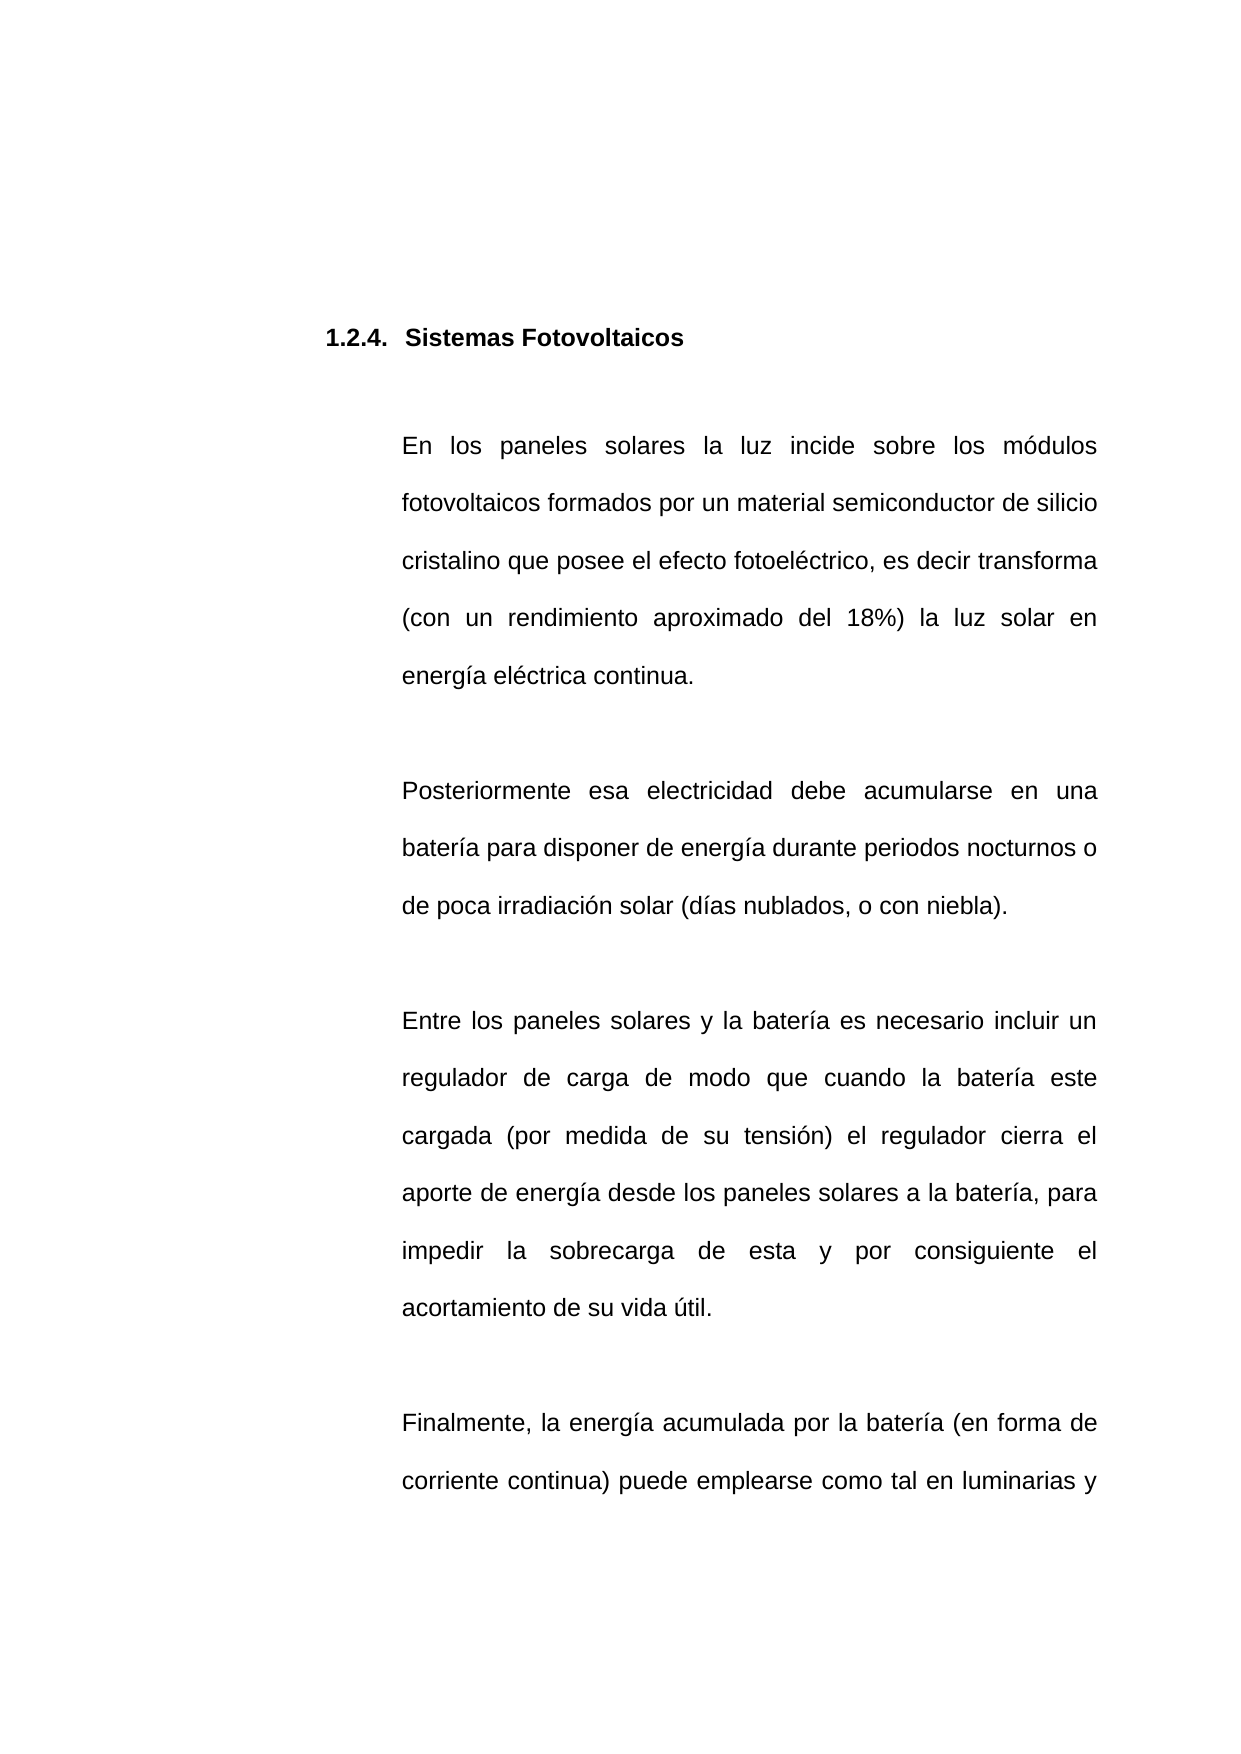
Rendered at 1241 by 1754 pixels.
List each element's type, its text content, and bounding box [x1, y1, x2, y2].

list Posteriormente esa electricidad debe acumularse en una batería para disponer de energía durante periodos nocturnos o de poca irradiación solar (días nublados, o con niebla). [402, 776, 1098, 919]
list En los paneles solares la luz incide sobre los módulos fotovoltaicos formados por un material semiconductor de silicio cristalino que posee el efecto fotoeléctrico, es decir transforma (con un rendimiento aproximado del 18%) la luz solar en energía eléctrica continua. [402, 431, 1098, 689]
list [402, 1408, 1098, 1494]
list Sistemas Fotovoltaicos [325, 323, 1098, 352]
list Entre los paneles solares y la batería es necesario incluir un regulador de carga de modo que cuando la batería este cargada (por medida de su tensión) el regulador cierra el aporte de energía desde los paneles solares a la batería, para impedir la sobrecarga de esta y por consiguiente el acortamiento de su vida útil. [402, 1006, 1098, 1322]
